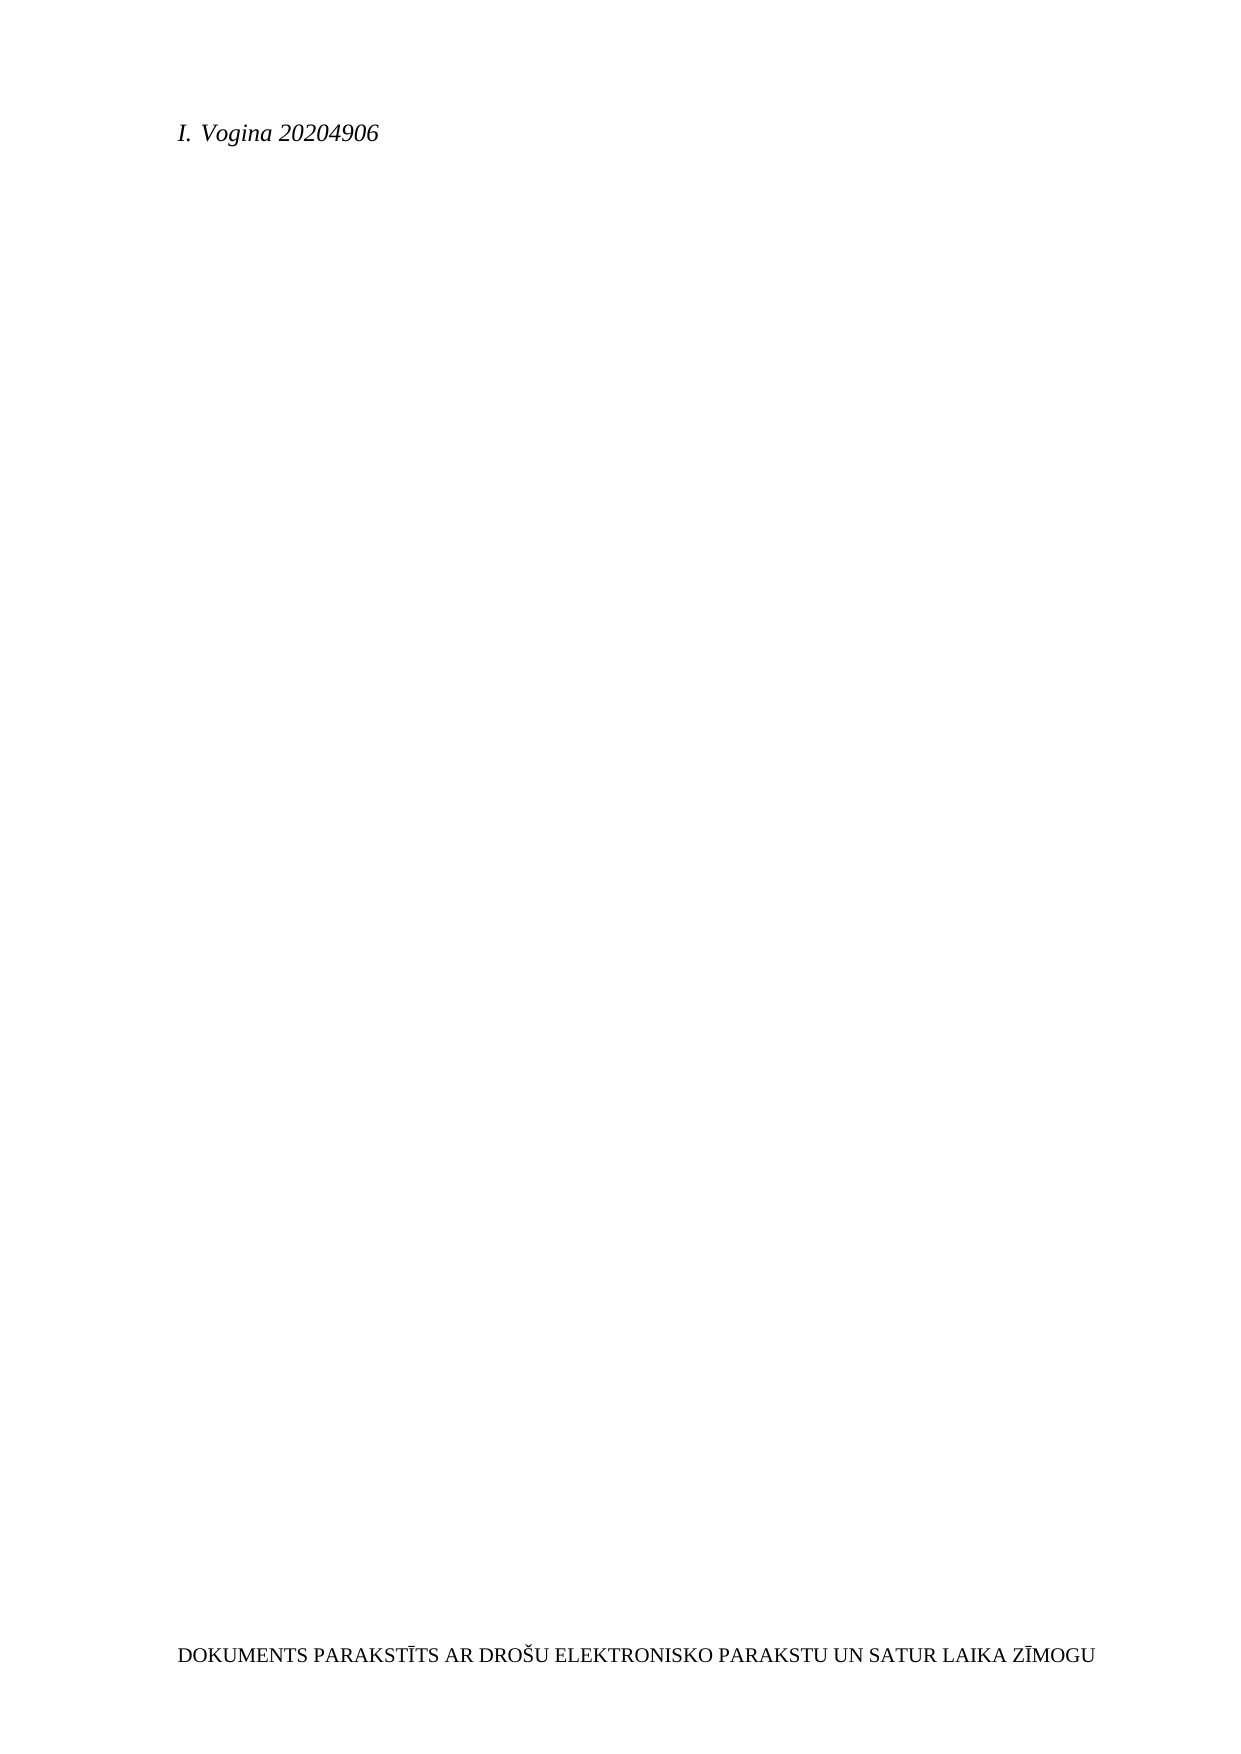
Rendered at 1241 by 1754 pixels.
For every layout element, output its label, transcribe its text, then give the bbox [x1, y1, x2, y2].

text I. Vogina 20204906 [177, 118, 1122, 147]
